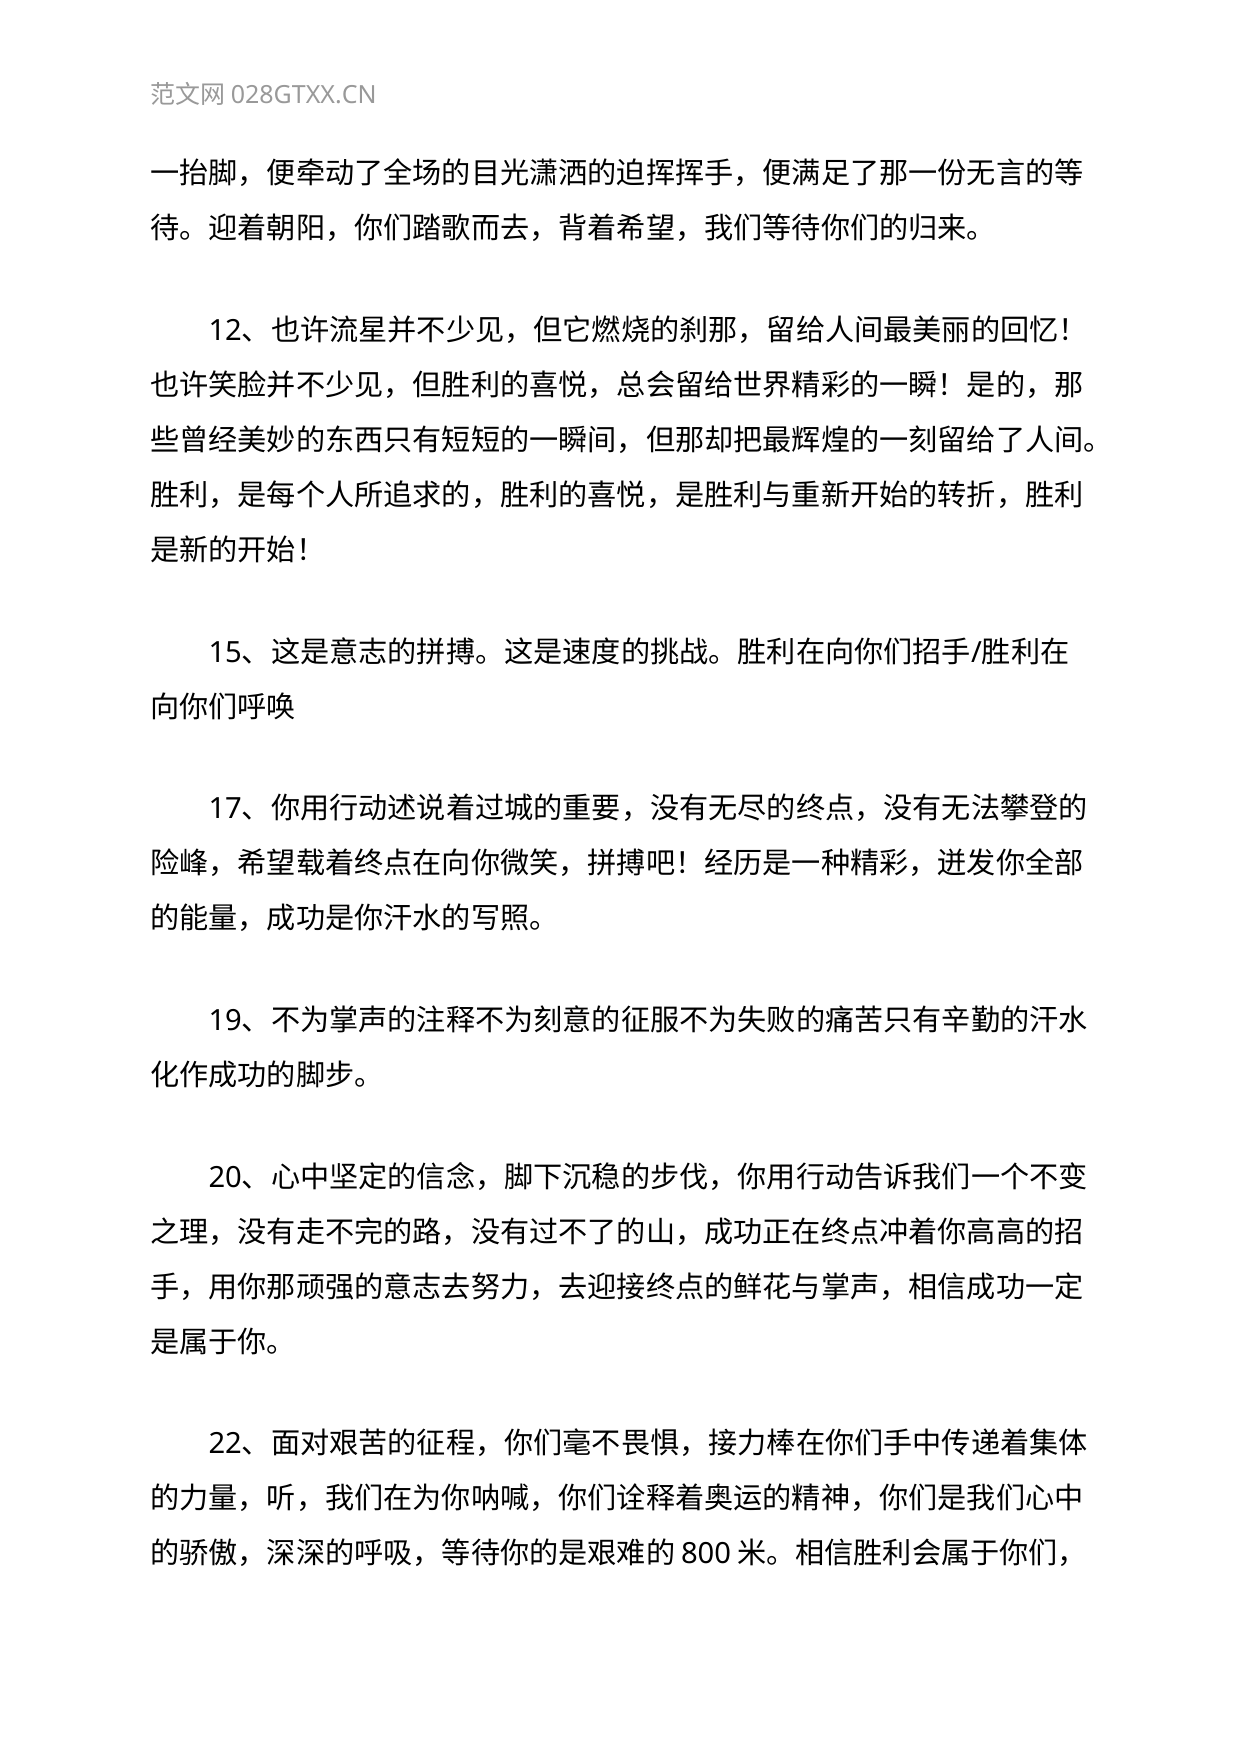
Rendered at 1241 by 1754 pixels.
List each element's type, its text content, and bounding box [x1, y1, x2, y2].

text 19、不为掌声的注释不为刻意的征服不为失败的痛苦只有辛勤的汗水化作成功的脚步。 [150, 997, 1090, 1094]
text 20、心中坚定的信念，脚下沉稳的步伐，你用行动告诉我们一个不变之理，没有走不完的路，没有过不了的山，成功正在终点冲着你高高的招手，用你那顽强的意志去努力，去迎接终点的鲜花与掌声，相信成功一定是属于你。 [150, 1153, 1090, 1360]
text 15、这是意志的拼搏。这是速度的挑战。胜利在向你们招手/胜利在向你们呼唤 [150, 628, 1090, 725]
text 17、你用行动述说着过城的重要，没有无尽的终点，没有无法攀登的险峰，希望载着终点在向你微笑，拼搏吧！经历是一种精彩，迸发你全部的能量，成功是你汗水的写照。 [150, 785, 1090, 937]
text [150, 1420, 1090, 1572]
text 12、也许流星并不少见，但它燃烧的刹那，留给人间最美丽的回忆！也许笑脸并不少见，但胜利的喜悦，总会留给世界精彩的一瞬！是的，那些曾经美妙的东西只有短短的一瞬间，但那却把最辉煌的一刻留给了人间。胜利，是每个人所追求的，胜利的喜悦，是胜利与重新开始的转折，胜利是新的开始！ [150, 307, 1090, 569]
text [150, 150, 1090, 247]
